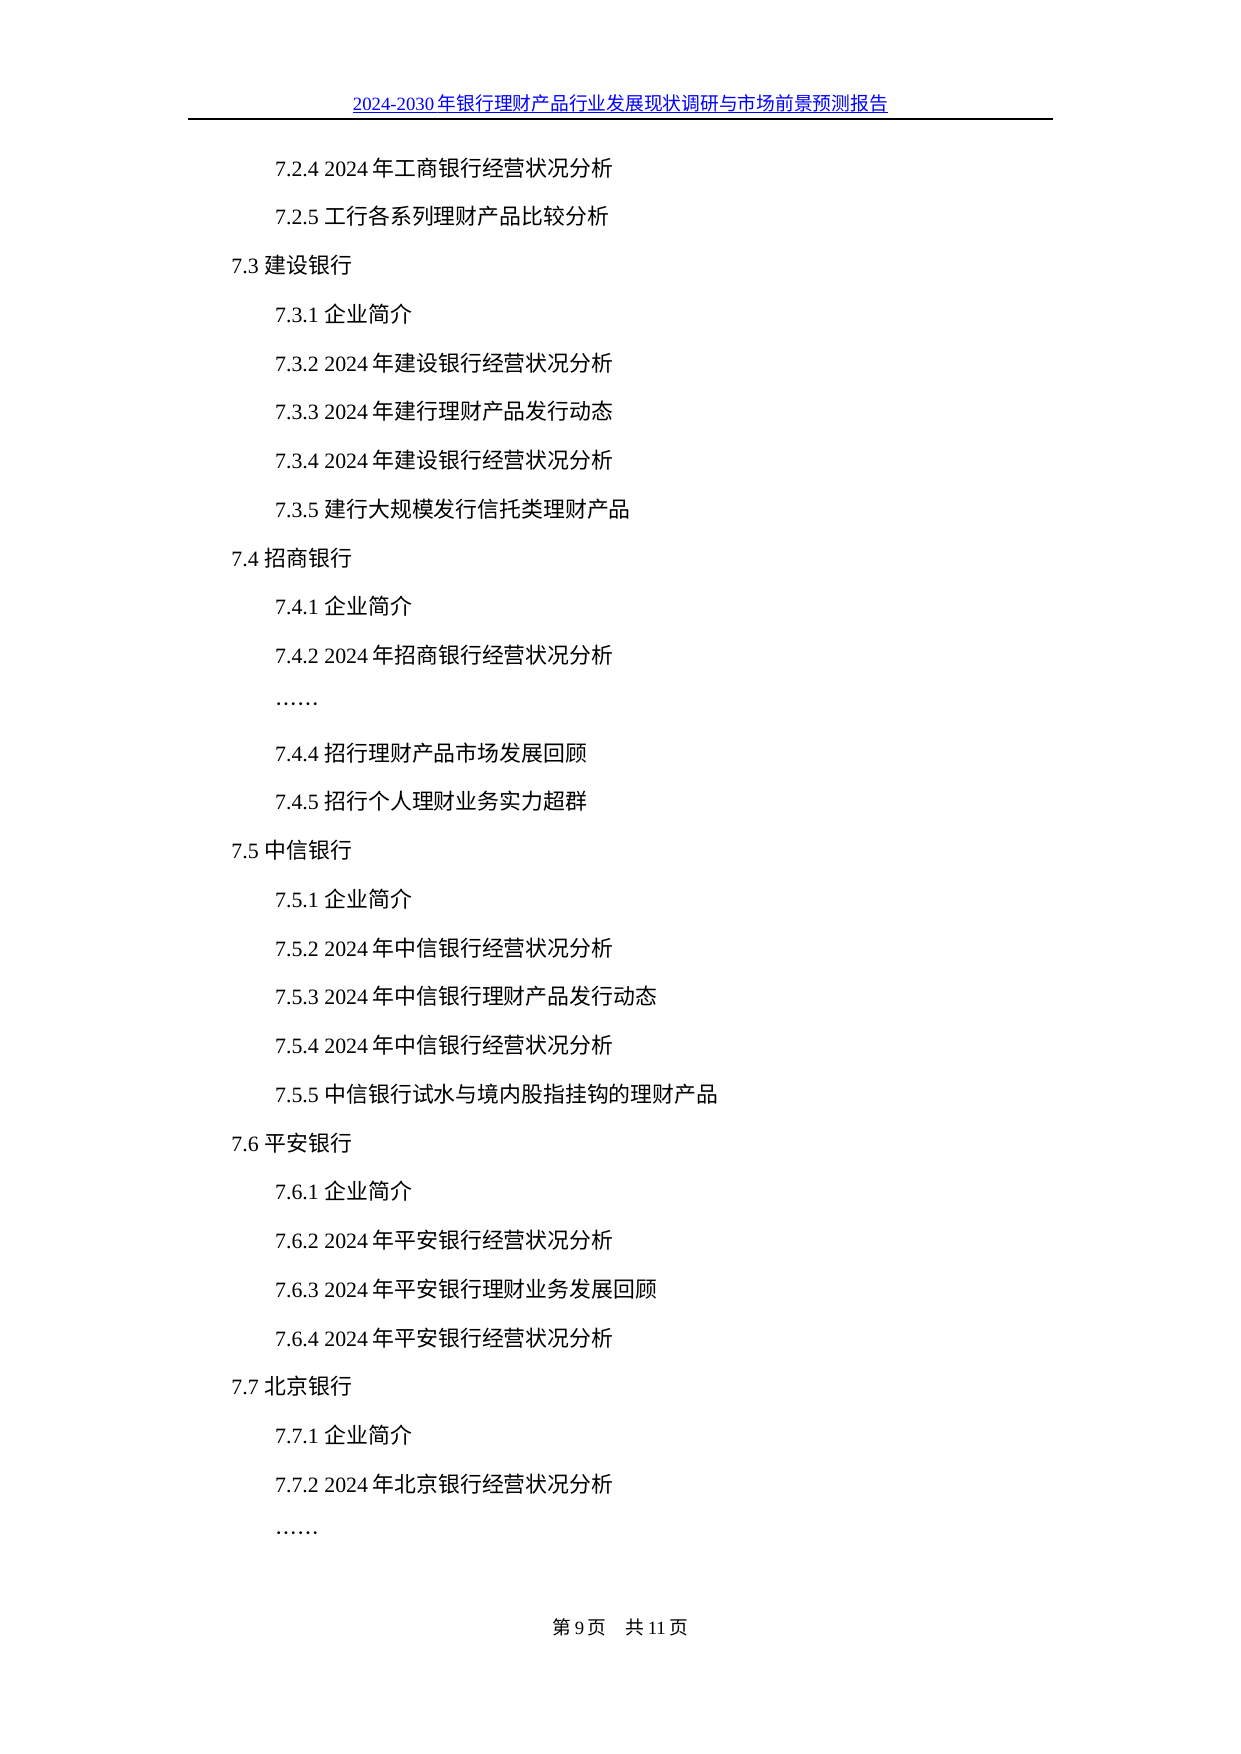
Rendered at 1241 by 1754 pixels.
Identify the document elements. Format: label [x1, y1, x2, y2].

text [187, 150, 1053, 1548]
